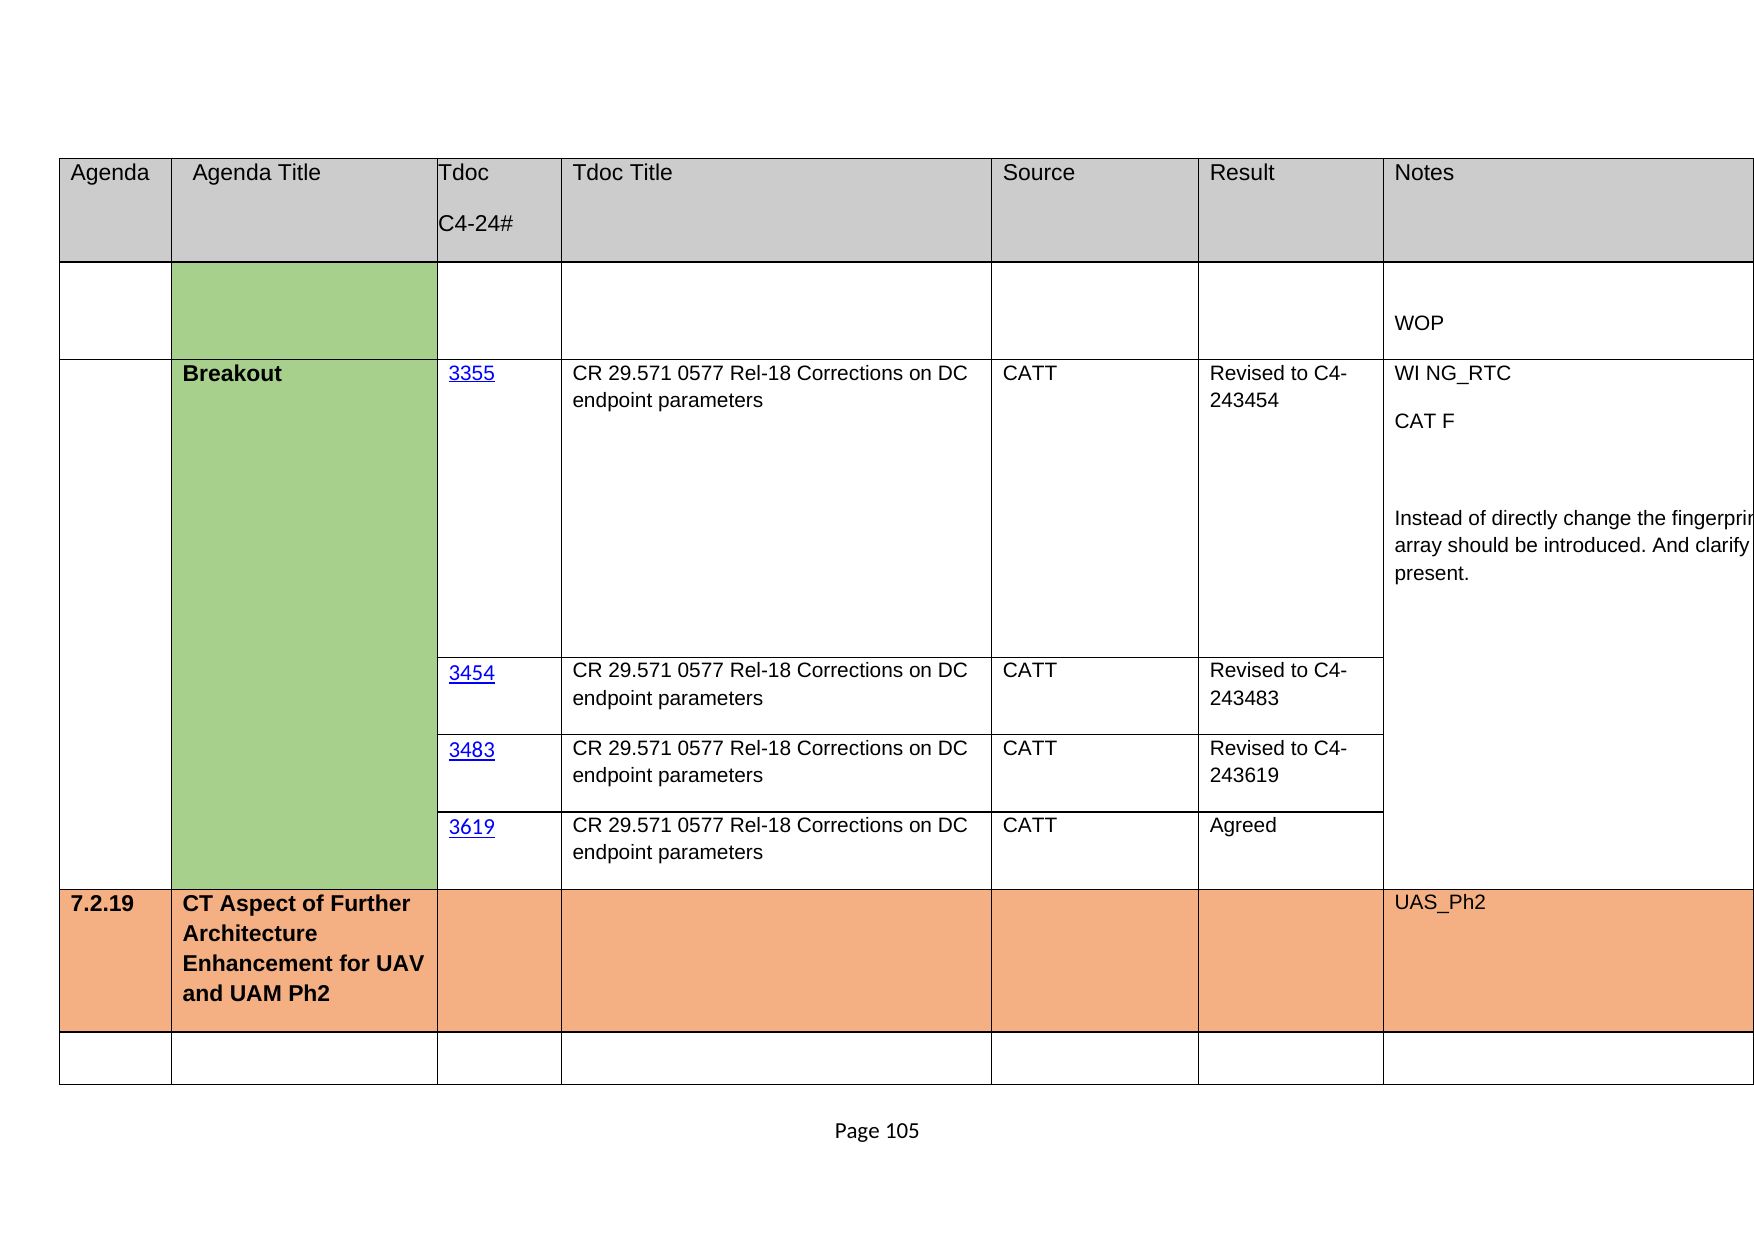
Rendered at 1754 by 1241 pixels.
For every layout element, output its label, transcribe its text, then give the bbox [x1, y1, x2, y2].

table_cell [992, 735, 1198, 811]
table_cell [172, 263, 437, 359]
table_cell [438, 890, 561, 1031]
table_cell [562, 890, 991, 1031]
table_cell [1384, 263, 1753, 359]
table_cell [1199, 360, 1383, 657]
table_header Source [992, 159, 1198, 261]
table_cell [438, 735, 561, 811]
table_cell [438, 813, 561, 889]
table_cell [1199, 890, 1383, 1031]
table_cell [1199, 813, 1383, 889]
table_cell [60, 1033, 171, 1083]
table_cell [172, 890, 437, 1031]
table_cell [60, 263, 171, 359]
table_header Agenda Title [172, 159, 437, 261]
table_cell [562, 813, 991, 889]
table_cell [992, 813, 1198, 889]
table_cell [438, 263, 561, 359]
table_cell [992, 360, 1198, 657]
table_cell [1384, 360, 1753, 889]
table_header Agenda [60, 159, 171, 261]
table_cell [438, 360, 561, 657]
table_header Tdoc C4-24# [438, 159, 561, 261]
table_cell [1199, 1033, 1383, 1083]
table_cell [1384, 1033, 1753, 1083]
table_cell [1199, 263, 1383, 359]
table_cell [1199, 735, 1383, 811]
table_header Notes [1384, 159, 1753, 261]
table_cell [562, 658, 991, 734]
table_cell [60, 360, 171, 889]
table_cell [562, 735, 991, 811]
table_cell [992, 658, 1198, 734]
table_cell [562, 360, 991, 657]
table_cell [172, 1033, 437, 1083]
table_header Result [1199, 159, 1383, 261]
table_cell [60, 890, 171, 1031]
table_header Tdoc Title [562, 159, 991, 261]
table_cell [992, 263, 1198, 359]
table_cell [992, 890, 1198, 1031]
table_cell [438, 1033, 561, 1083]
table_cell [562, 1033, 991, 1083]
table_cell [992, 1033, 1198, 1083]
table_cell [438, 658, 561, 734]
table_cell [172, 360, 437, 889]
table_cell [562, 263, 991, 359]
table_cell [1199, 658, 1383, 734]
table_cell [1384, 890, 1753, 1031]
